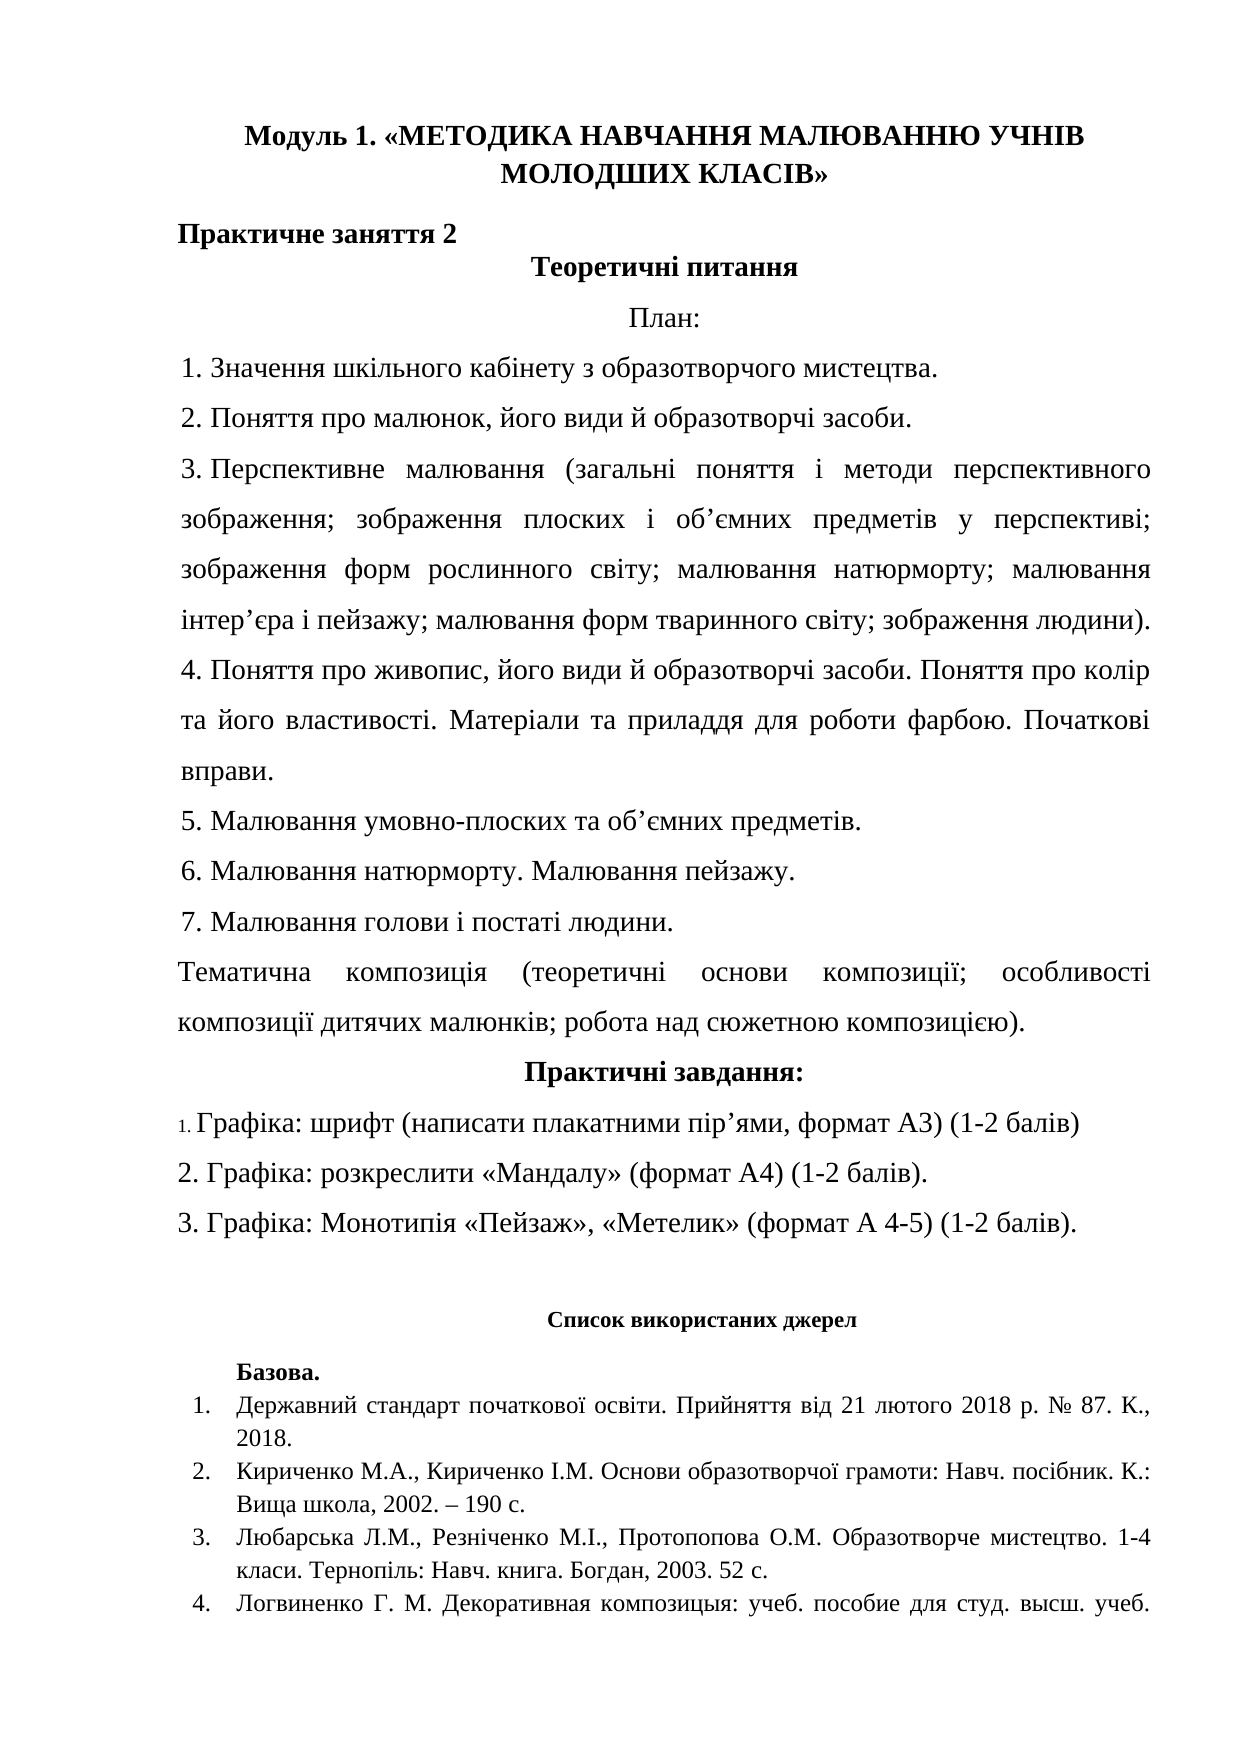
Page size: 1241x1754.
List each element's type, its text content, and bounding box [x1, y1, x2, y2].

list Кириченко М.А., Кириченко І.М. Основи образотворчої грамоти: Навч. посібник. К.: Вища школа, 2002. – 190 с. [192, 1456, 1152, 1518]
text 3. Графіка: Монотипія «Пейзаж», «Метелик» (формат А 4-5) (1-2 балів). [177, 1206, 1152, 1239]
text Практичні завдання: [177, 1054, 1152, 1088]
text Модуль 1. «МЕТОДИКА НАВЧАННЯ МАЛЮВАННЮ УЧНІВ МОЛОДШИХ КЛАСІВ» [177, 118, 1152, 190]
list Малювання натюрморту. Малювання пейзажу. [181, 853, 1152, 887]
text План: [177, 300, 1152, 333]
text Практичне заняття 2 [177, 216, 1152, 249]
list Перспективне малювання (загальні поняття і методи перспективного зображення; зображення плоских і об’ємних предметів у перспективі; зображення форм рослинного світу; малювання натюрморту; малювання інтер’єра і пейзажу; малювання форм тваринного світу; зображення людини). [181, 451, 1152, 635]
list Поняття про живопис, його види й образотворчі засоби. Поняття про колір та його властивості. Матеріали та приладдя для роботи фарбою. Початкові вправи. [181, 652, 1152, 786]
text Базова. [188, 1357, 697, 1386]
text 1. Графіка: шрифт (написати плакатними пір’ями, формат А3) (1-2 балів) [177, 1105, 1152, 1138]
list Державний стандарт початкової освіти. Прийняття від 21 лютого 2018 р. № 87. К., 2018. [192, 1390, 1152, 1452]
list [192, 1588, 1152, 1617]
list Малювання умовно-плоских та об’ємних предметів. [181, 803, 1152, 837]
text Теоретичні питання [177, 249, 1152, 283]
list Любарська Л.М., Резніченко М.І., Протопопова О.М. Образотворче мистецтво. 1-4 класи. Тернопіль: Навч. книга. Богдан, 2003. 52 с. [192, 1522, 1152, 1584]
list Список використаних джерел [252, 1306, 1152, 1332]
list Значення шкільного кабінету з образотворчого мистецтва. [181, 350, 1152, 384]
text Тематична композиція (теоретичні основи композиції; особливості композиції дитячих малюнків; робота над сюжетною композицією). [177, 954, 1152, 1038]
list Малювання голови і постаті людини. [181, 904, 1152, 937]
list Поняття про малюнок, його види й образотворчі засоби. [181, 401, 1152, 434]
text 2. Графіка: розкреслити «Мандалу» (формат А4) (1-2 балів). [177, 1155, 1152, 1189]
